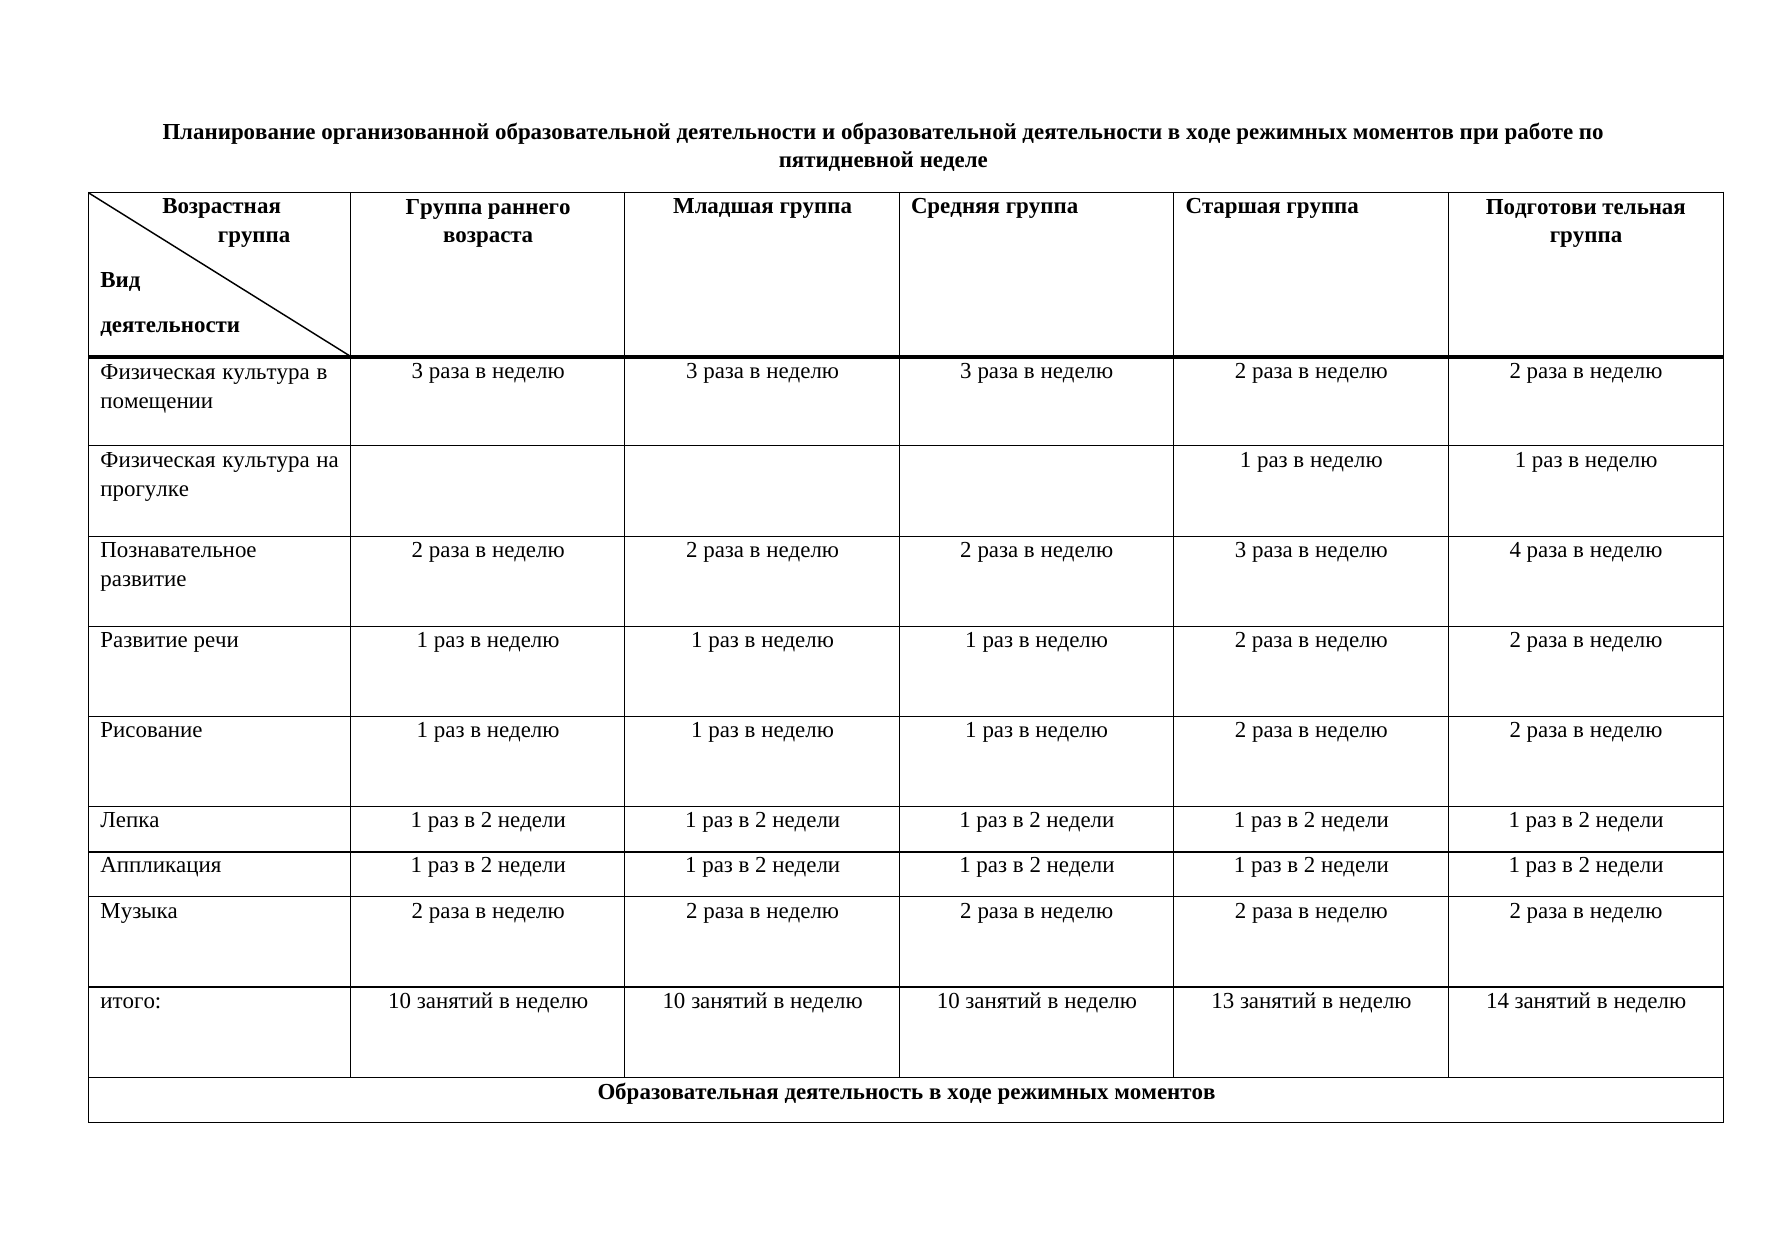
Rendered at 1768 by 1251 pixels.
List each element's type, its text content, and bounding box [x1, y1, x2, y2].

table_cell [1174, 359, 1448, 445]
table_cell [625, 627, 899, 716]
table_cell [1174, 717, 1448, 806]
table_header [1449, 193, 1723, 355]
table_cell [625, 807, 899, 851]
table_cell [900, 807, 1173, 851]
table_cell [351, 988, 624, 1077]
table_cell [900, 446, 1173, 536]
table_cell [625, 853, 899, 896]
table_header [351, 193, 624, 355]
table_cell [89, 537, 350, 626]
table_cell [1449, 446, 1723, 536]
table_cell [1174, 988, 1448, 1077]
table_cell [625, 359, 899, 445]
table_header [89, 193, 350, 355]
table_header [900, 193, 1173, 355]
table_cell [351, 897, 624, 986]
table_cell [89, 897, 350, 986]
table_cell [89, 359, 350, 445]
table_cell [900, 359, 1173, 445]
text Планирование организованной образовательной деятельности и образовательной деятельности в ходе режимных моментов при работе по пятидневной неделе [162, 118, 1606, 173]
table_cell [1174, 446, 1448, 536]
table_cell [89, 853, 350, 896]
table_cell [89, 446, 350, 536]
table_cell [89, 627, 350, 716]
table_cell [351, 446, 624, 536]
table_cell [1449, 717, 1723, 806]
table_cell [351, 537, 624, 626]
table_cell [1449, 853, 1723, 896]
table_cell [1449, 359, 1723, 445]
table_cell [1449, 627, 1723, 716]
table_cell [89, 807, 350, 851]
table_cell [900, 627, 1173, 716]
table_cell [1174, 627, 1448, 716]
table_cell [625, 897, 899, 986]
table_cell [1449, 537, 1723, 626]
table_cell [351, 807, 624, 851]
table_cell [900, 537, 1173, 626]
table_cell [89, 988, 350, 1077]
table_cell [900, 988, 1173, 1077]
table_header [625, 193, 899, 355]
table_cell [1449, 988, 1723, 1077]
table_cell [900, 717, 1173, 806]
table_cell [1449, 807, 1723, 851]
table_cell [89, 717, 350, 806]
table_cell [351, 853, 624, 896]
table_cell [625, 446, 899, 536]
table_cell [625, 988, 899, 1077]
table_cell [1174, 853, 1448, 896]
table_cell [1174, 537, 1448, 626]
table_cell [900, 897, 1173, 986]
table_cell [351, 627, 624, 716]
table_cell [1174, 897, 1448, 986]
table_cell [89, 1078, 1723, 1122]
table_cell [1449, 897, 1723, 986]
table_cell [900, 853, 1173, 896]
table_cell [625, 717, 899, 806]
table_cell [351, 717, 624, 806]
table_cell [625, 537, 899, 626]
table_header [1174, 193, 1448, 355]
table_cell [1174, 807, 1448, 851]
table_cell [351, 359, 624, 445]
